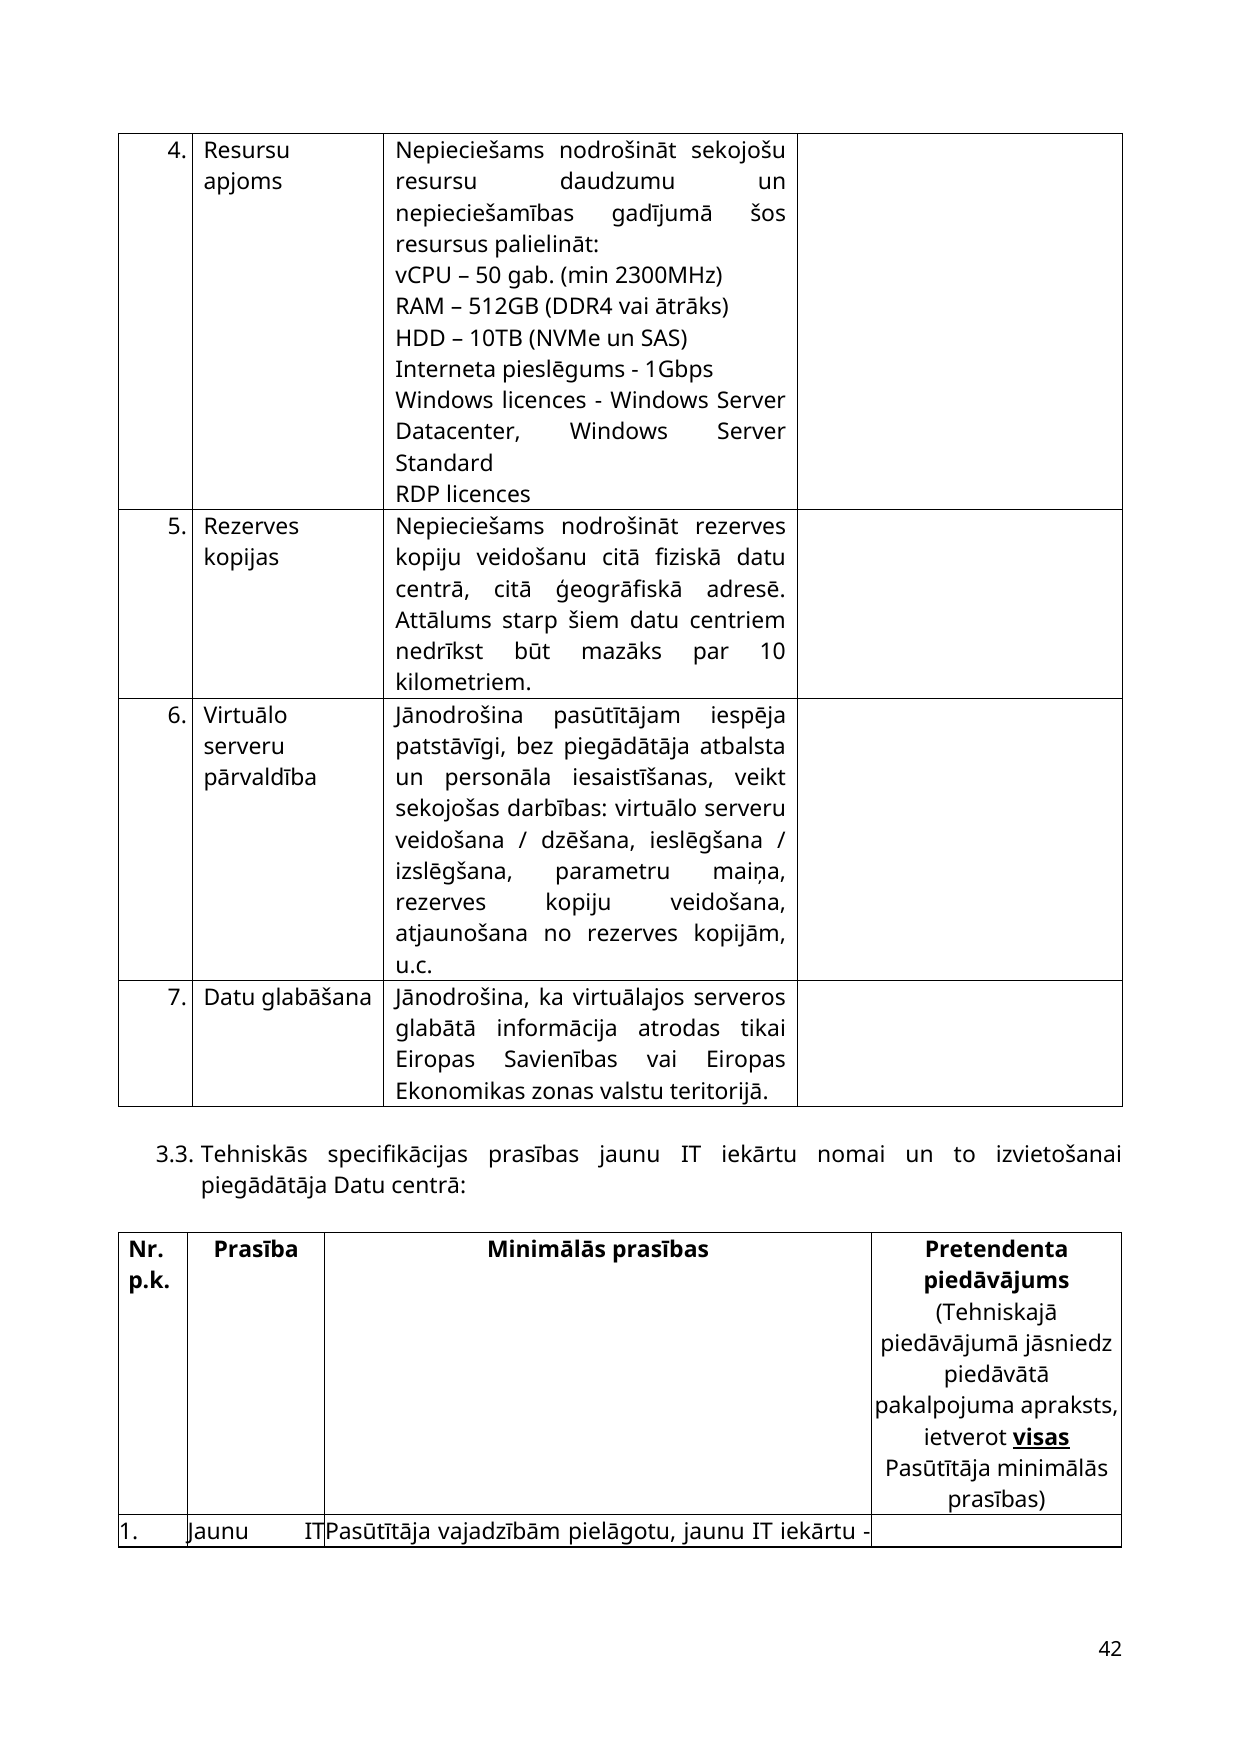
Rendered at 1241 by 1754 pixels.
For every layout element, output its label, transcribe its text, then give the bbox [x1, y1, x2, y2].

table_header Minimālās prasības [325, 1233, 871, 1514]
table_cell [798, 981, 1122, 1106]
table_cell Jānodrošina, ka virtuālajos serveros glabātā informācija atrodas tikai Eiropas Savienības vai Eiropas Ekonomikas zonas valstu teritorijā. [384, 981, 797, 1106]
table_cell Resursu apjoms [193, 134, 383, 509]
table_cell [119, 134, 192, 509]
table_cell Nepieciešams nodrošināt sekojošu resursu daudzumu un nepieciešamības gadījumā šos resursus palielināt: vCPU – 50 gab. (min 2300MHz) RAM – 512GB (DDR4 vai ātrāks) HDD – 10TB (NVMe un SAS) Interneta pieslēgums - 1Gbps Windows licences - Windows Server Datacenter, Windows Server Standard RDP licences [384, 134, 797, 509]
table_cell [798, 510, 1122, 697]
table_header Nr. p.k. [119, 1233, 187, 1514]
table_cell Rezerves kopijas [193, 510, 383, 697]
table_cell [188, 1515, 324, 1546]
table_cell [798, 699, 1122, 980]
table_header Pretendenta piedāvājums (Tehniskajā piedāvājumā jāsniedz piedāvātā pakalpojuma apraksts, ietverot visas Pasūtītāja minimālās prasības) [872, 1233, 1121, 1514]
table_cell [119, 699, 192, 980]
table_cell [872, 1515, 1121, 1546]
table_header Prasība [188, 1233, 324, 1514]
table_cell Jānodrošina pasūtītājam iespēja patstāvīgi, bez piegādātāja atbalsta un personāla iesaistīšanas, veikt sekojošas darbības: virtuālo serveru veidošana / dzēšana, ieslēgšana / izslēgšana, parametru maiņa, rezerves kopiju veidošana, atjaunošana no rezerves kopijām, u.c. [384, 699, 797, 980]
table_cell [119, 510, 192, 697]
table_cell [798, 134, 1122, 509]
table_cell 1. [119, 1515, 187, 1546]
table_cell Virtuālo serveru pārvaldība [193, 699, 383, 980]
list Tehniskās specifikācijas prasības jaunu IT iekārtu nomai un to izvietošanai piegādātāja Datu centrā: [156, 1138, 1122, 1201]
table_cell [119, 981, 192, 1106]
table_cell Datu glabāšana [193, 981, 383, 1106]
table_cell Nepieciešams nodrošināt rezerves kopiju veidošanu citā fiziskā datu centrā, citā ģeogrāfiskā adresē. Attālums starp šiem datu centriem nedrīkst būt mazāks par 10 kilometriem. [384, 510, 797, 697]
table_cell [325, 1515, 871, 1546]
